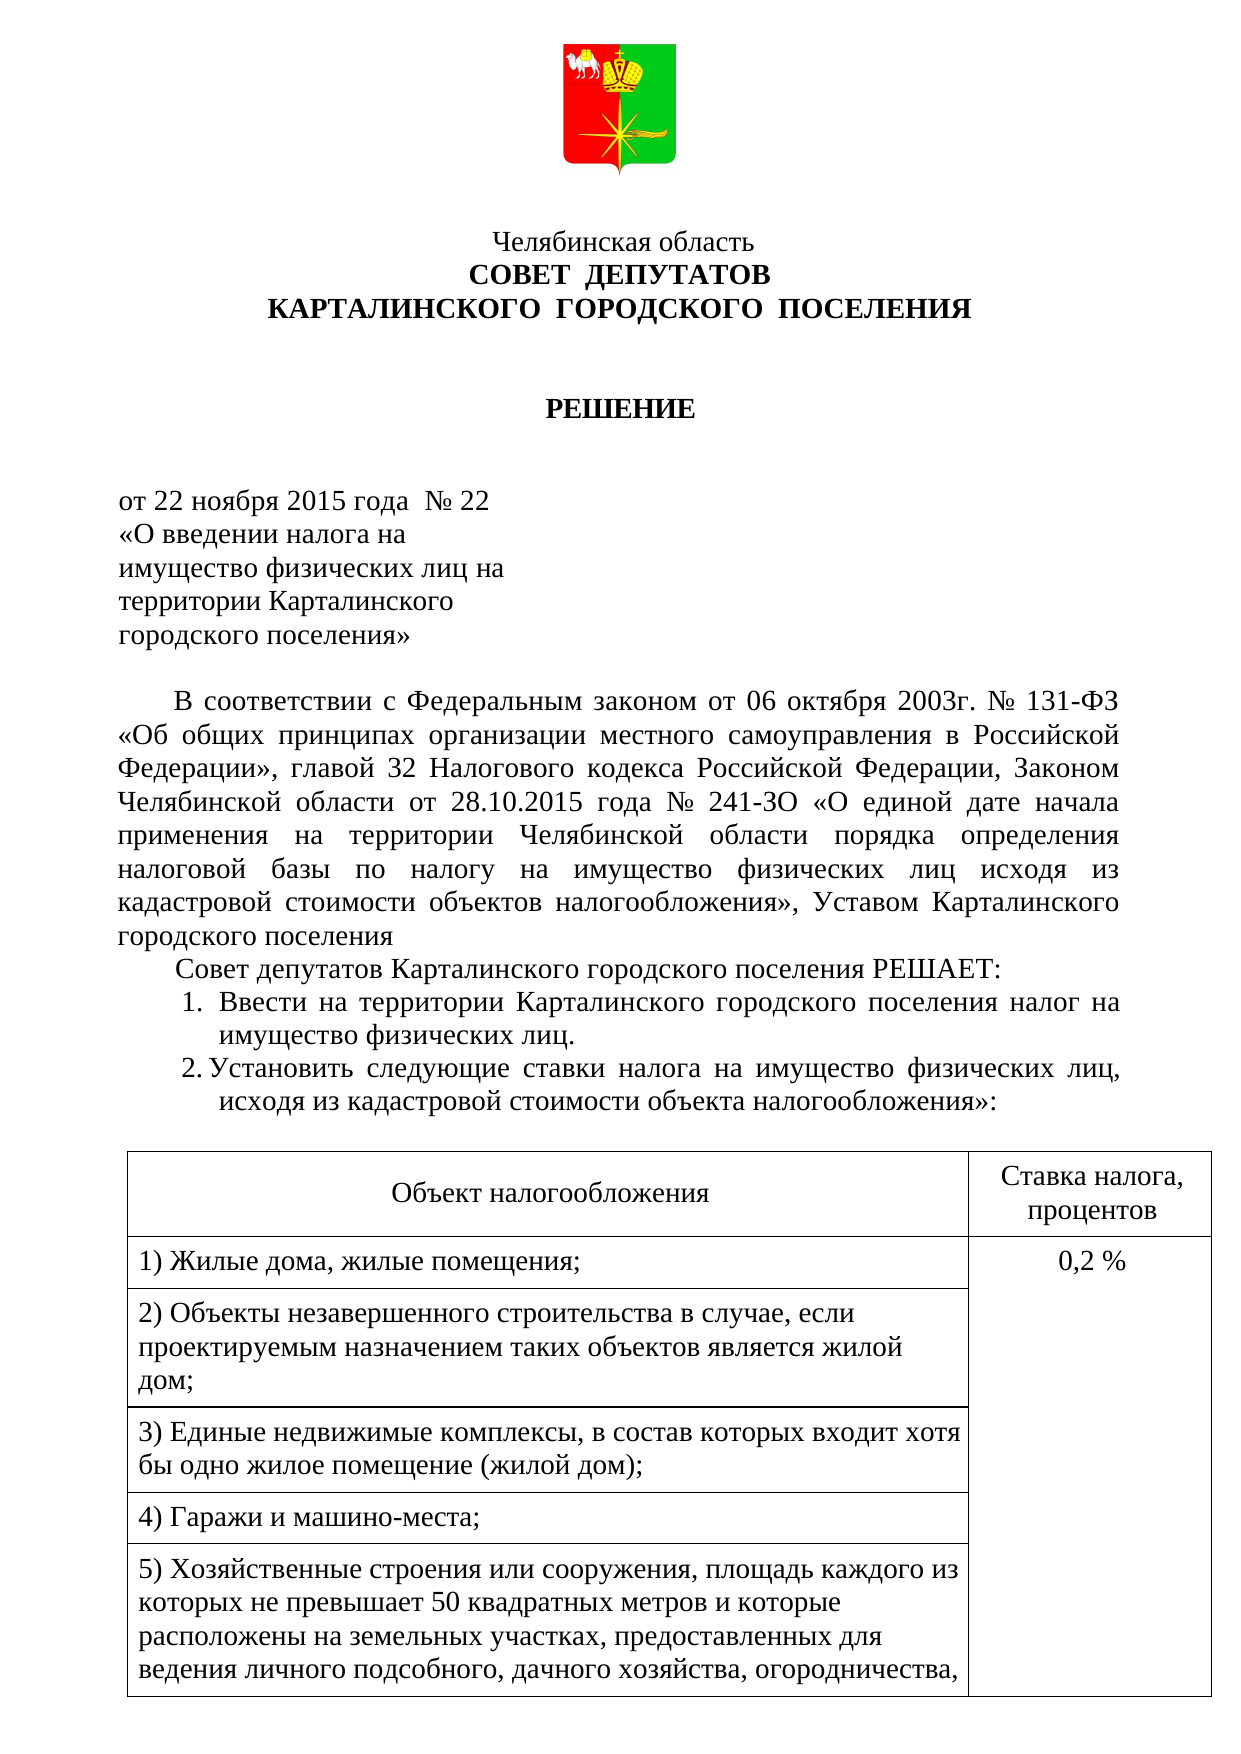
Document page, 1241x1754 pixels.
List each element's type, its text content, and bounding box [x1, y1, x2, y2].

table_header Ставка налога, процентов [969, 1152, 1211, 1236]
table_cell 3) Единые недвижимые комплексы, в состав которых входит хотя бы одно жилое помещение (жилой дом); [128, 1408, 968, 1492]
table_cell 2) Объекты незавершенного строительства в случае, если проектируемым назначением таких объектов является жилой дом; [128, 1289, 968, 1406]
text от 22 ноября 2015 года № 22 «О введении налога на имущество физических лиц на территории Карталинского городского поселения» [118, 483, 528, 650]
text РЕШЕНИЕ [120, 391, 1122, 425]
text КАРТАЛИНСКОГО ГОРОДСКОГО ПОСЕЛЕНИЯ [117, 291, 1122, 324]
table_cell 4) Гаражи и машино-места; [128, 1493, 968, 1543]
text В соответствии с Федеральным законом от 06 октября 2003г. № 131-ФЗ «Об общих принципах организации местного самоуправления в Российской Федерации», главой 32 Налогового кодекса Российской Федерации, Законом Челябинской области от 28.10.2015 года № 241-ЗО «О единой дате начала применения на территории Челябинской области порядка определения налоговой базы по налогу на имущество физических лиц исходя из кадастровой стоимости объектов налогообложения», Уставом Карталинского городского поселения [117, 684, 1121, 952]
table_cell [128, 1544, 968, 1696]
list Установить следующие ставки налога на имущество физических лиц, исходя из кадастровой стоимости объекта налогообложения»: [181, 1051, 1122, 1117]
table_cell 1) Жилые дома, жилые помещения; [128, 1237, 968, 1288]
table_cell 0,2 % [969, 1237, 1211, 1696]
text Совет депутатов Карталинского городского поселения РЕШАЕТ: [175, 952, 1122, 985]
text СОВЕТ ДЕПУТАТОВ [117, 257, 1122, 291]
table_header Объект налогообложения [128, 1152, 968, 1236]
list Ввести на территории Карталинского городского поселения налог на имущество физических лиц. [181, 985, 1122, 1051]
picture [563, 44, 676, 176]
text Челябинская область [117, 224, 1122, 257]
